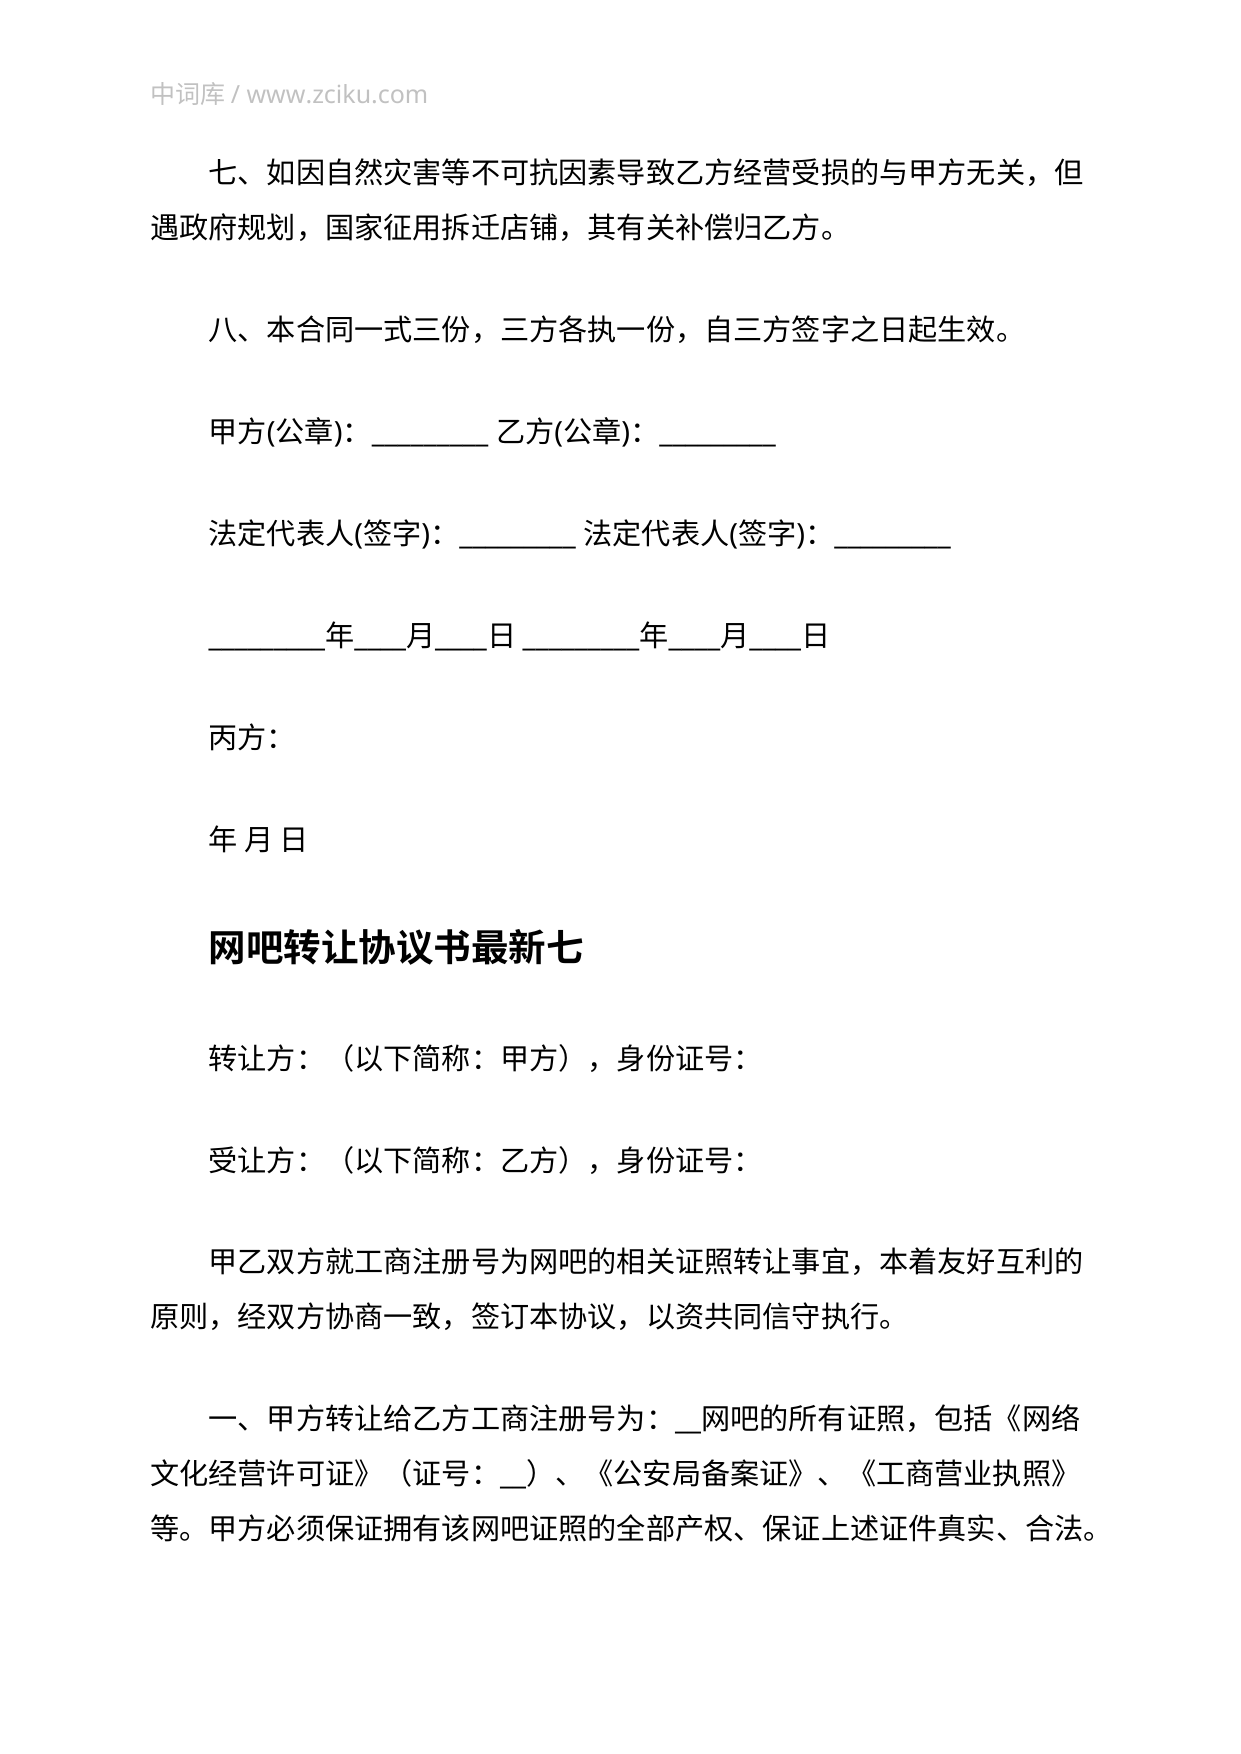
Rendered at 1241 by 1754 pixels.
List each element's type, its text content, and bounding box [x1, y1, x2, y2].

text 转让方：（以下简称：甲方），身份证号： [150, 1035, 1090, 1078]
text 年 月 日 [150, 816, 1090, 858]
text 七、如因自然灾害等不可抗因素导致乙方经营受损的与甲方无关，但遇政府规划，国家征用拆迁店铺，其有关补偿归乙方。 [150, 150, 1090, 247]
text 法定代表人(签字)：_________ 法定代表人(签字)：_________ [150, 510, 1090, 553]
text 受让方：（以下简称：乙方），身份证号： [150, 1137, 1090, 1179]
text 丙方： [150, 714, 1090, 757]
text 网吧转让协议书最新七 [150, 918, 1090, 972]
text _________年____月____日 _________年____月____日 [150, 612, 1090, 655]
text 甲方(公章)：_________ 乙方(公章)：_________ [150, 408, 1090, 451]
text 八、本合同一式三份，三方各执一份，自三方签字之日起生效。 [150, 307, 1090, 349]
text 一、甲方转让给乙方工商注册号为：__网吧的所有证照，包括《网络文化经营许可证》（证号：__）、《公安局备案证》、《工商营业执照》等。甲方必须保证拥有该网吧证照的全部产权、保证上述证件真实、合法。 [150, 1396, 1090, 1548]
text 甲乙双方就工商注册号为网吧的相关证照转让事宜，本着友好互利的原则，经双方协商一致，签订本协议，以资共同信守执行。 [150, 1239, 1090, 1336]
